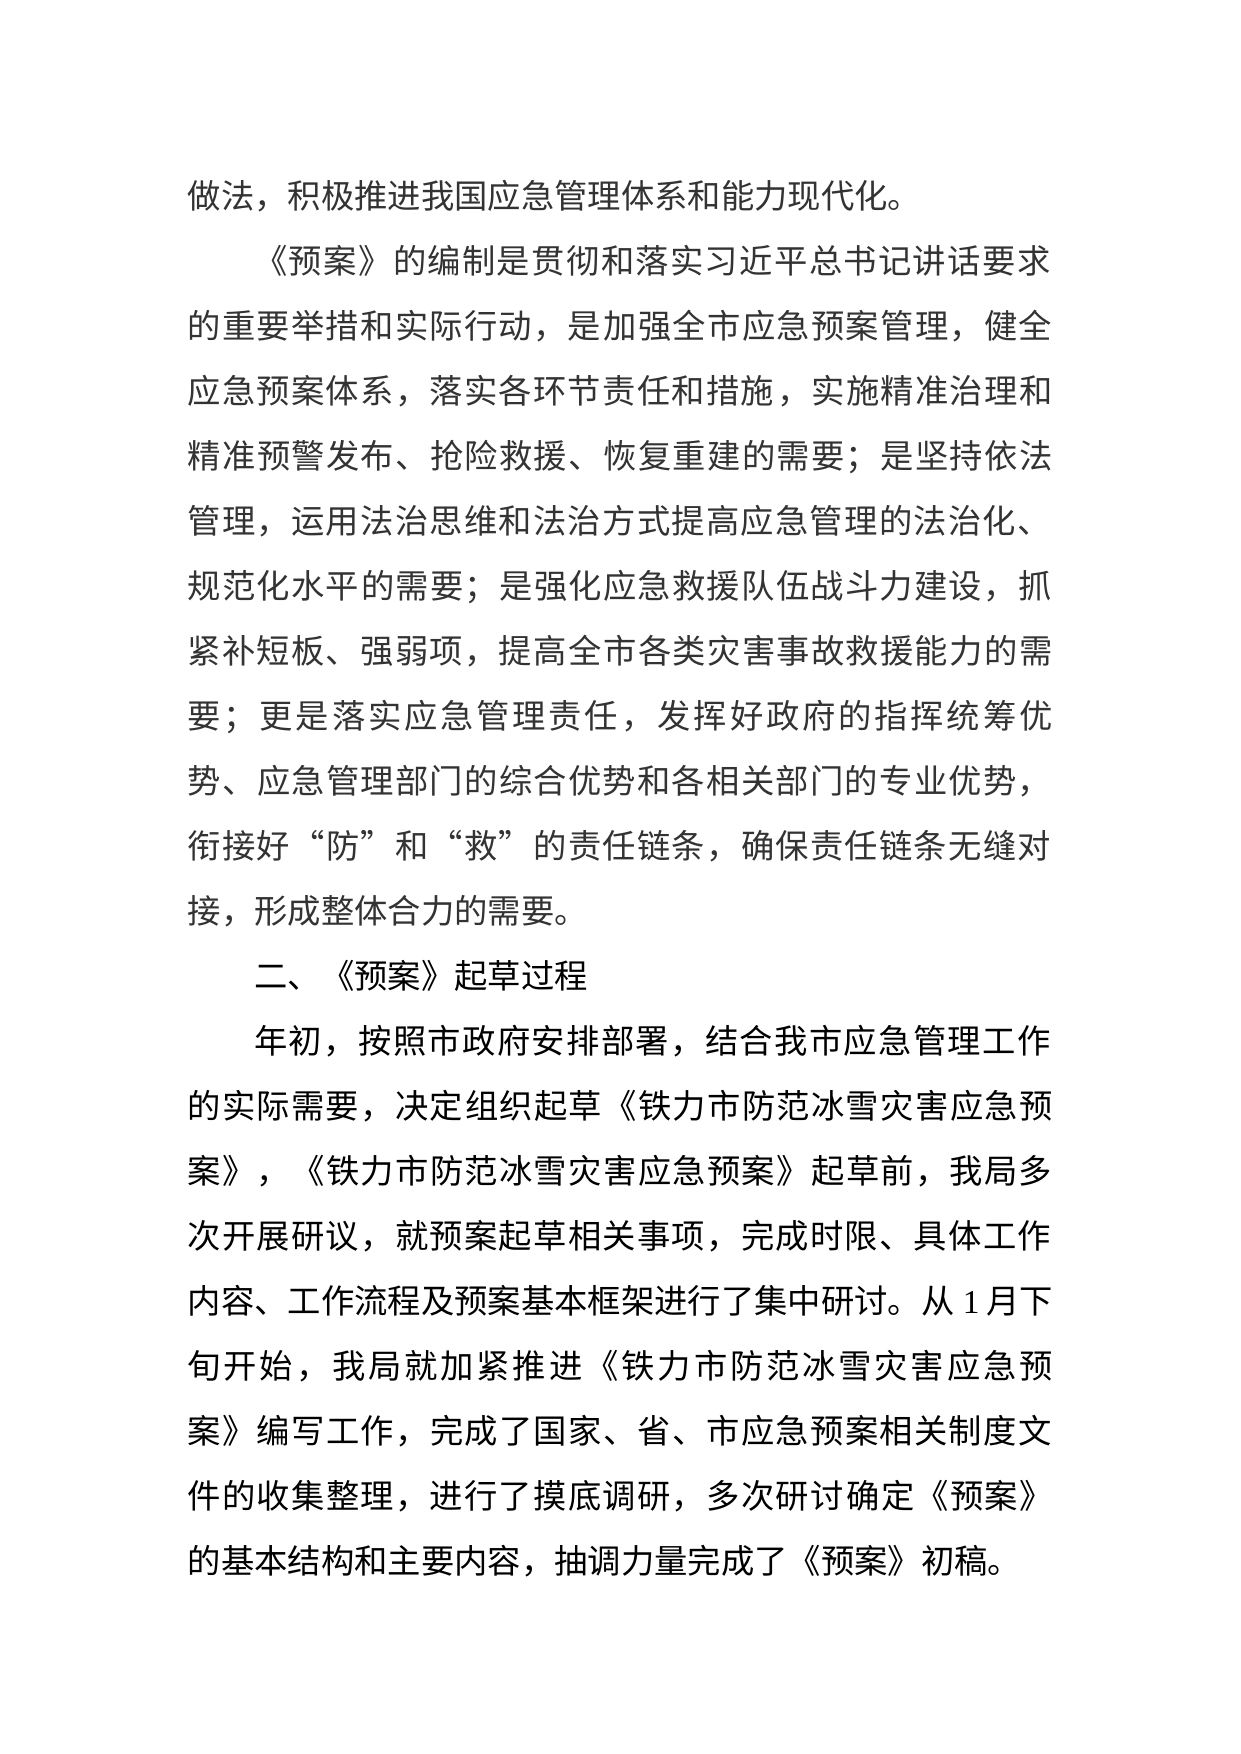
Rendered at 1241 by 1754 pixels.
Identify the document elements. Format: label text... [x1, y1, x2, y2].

list 《预案》的编制是贯彻和落实习近平总书记讲话要求的重要举措和实际行动，是加强全市应急预案管理，健全应急预案体系，落实各环节责任和措施，实施精准治理和精准预警发布、抢险救援、恢复重建的需要；是坚持依法管理，运用法治思维和法治方式提高应急管理的法治化、规范化水平的需要；是强化应急救援队伍战斗力建设，抓紧补短板、强弱项，提高全市各类灾害事故救援能力的需要；更是落实应急管理责任，发挥好政府的指挥统筹优势、应急管理部门的综合优势和各相关部门的专业优势，衔接好“防”和“救”的责任链条，确保责任链条无缝对接，形成整体合力的需要。 [187, 227, 1053, 942]
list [187, 162, 1053, 227]
list 《预案》起草过程 [187, 942, 1053, 1007]
list 年初，按照市政府安排部署，结合我市应急管理工作的实际需要，决定组织起草《铁力市防范冰雪灾害应急预案》，《铁力市防范冰雪灾害应急预案》起草前，我局多次开展研议，就预案起草相关事项，完成时限、具体工作内容、工作流程及预案基本框架进行了集中研讨。从1月下旬开始，我局就加紧推进《铁力市防范冰雪灾害应急预案》编写工作，完成了国家、省、市应急预案相关制度文件的收集整理，进行了摸底调研，多次研讨确定《预案》的基本结构和主要内容，抽调力量完成了《预案》初稿。 [187, 1007, 1053, 1592]
